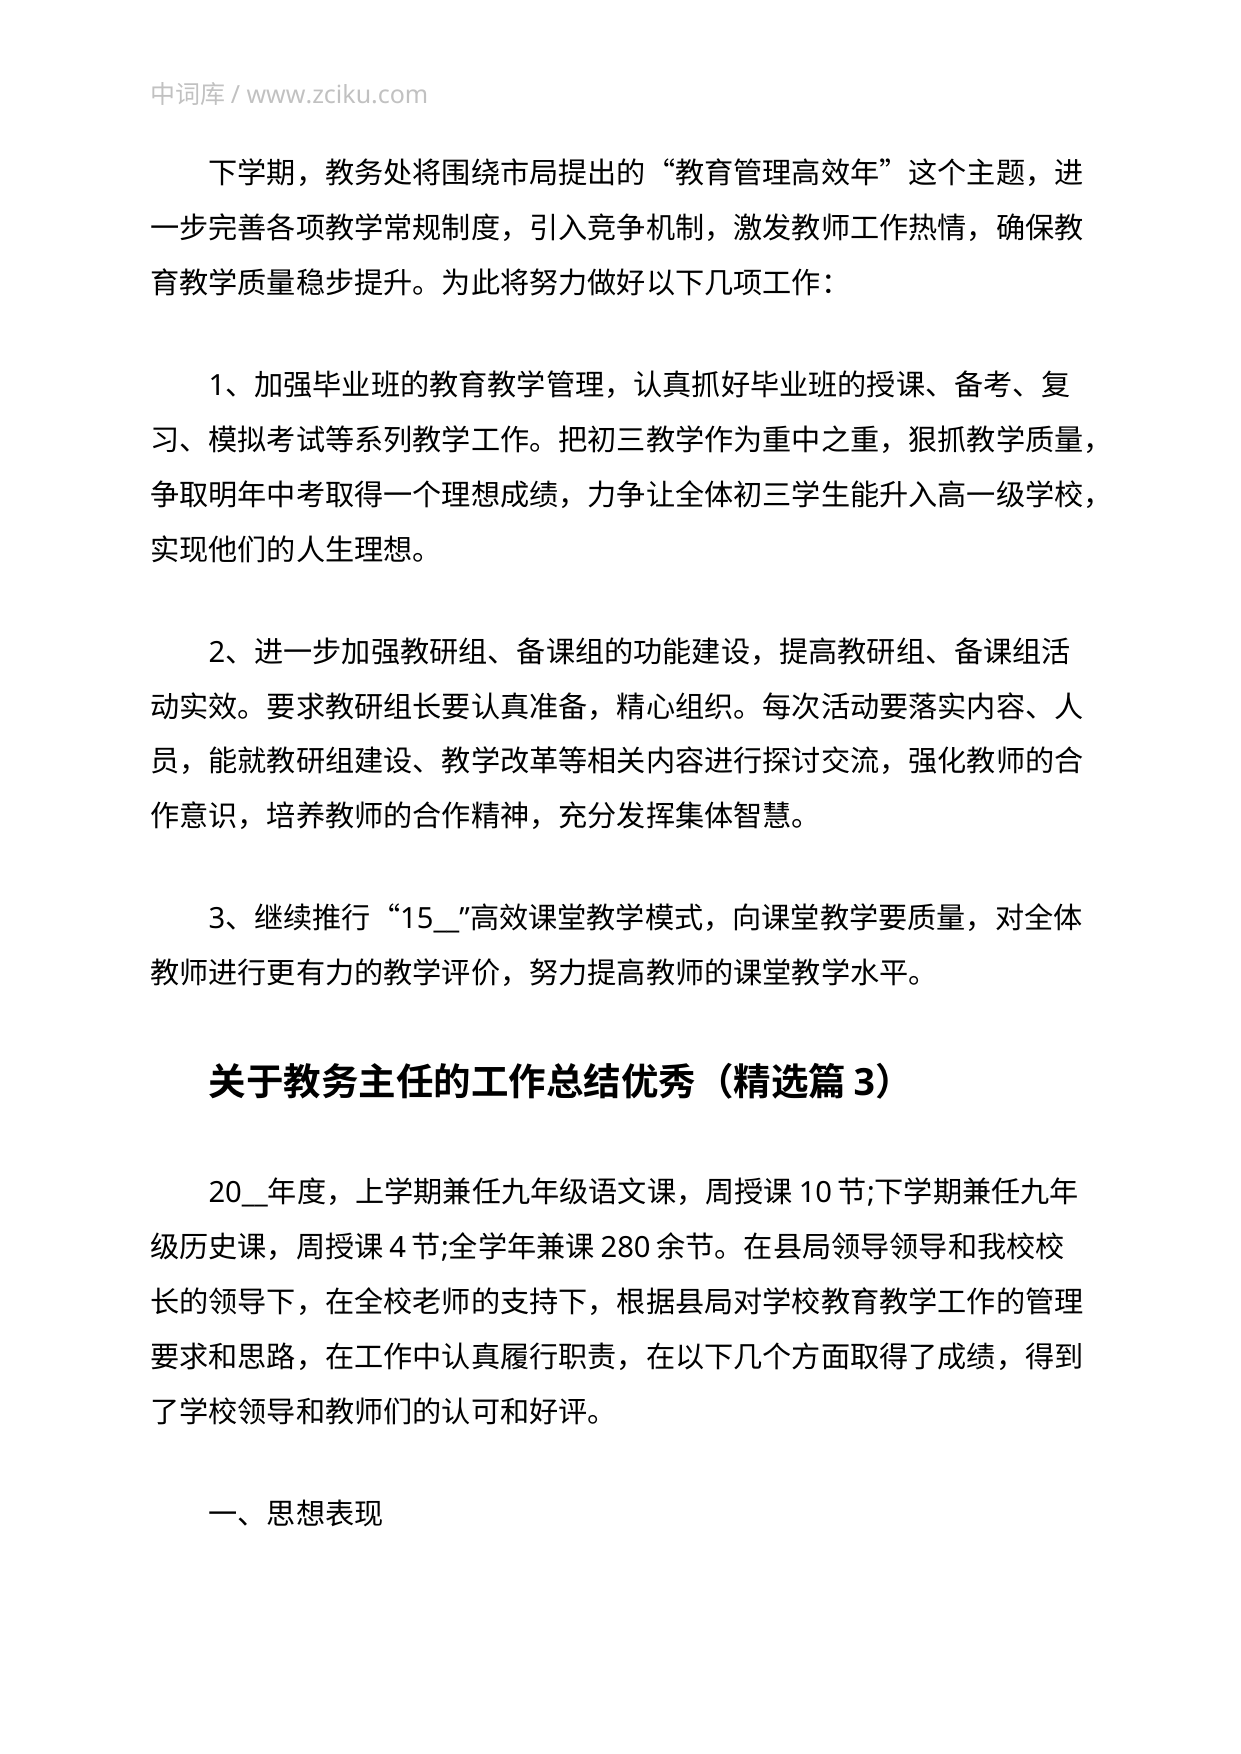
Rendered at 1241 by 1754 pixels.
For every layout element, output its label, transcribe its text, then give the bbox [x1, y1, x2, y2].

text 关于教务主任的工作总结优秀（精选篇3） [150, 1051, 1090, 1106]
text 1、加强毕业班的教育教学管理，认真抓好毕业班的授课、备考、复习、模拟考试等系列教学工作。把初三教学作为重中之重，狠抓教学质量，争取明年中考取得一个理想成绩，力争让全体初三学生能升入高一级学校，实现他们的人生理想。 [150, 362, 1090, 569]
text 3、继续推行“15__”高效课堂教学模式，向课堂教学要质量，对全体教师进行更有力的教学评价，努力提高教师的课堂教学水平。 [150, 895, 1090, 992]
text 20__年度，上学期兼任九年级语文课，周授课10节;下学期兼任九年级历史课，周授课4节;全学年兼课280余节。在县局领导领导和我校校长的领导下，在全校老师的支持下，根据县局对学校教育教学工作的管理要求和思路，在工作中认真履行职责，在以下几个方面取得了成绩，得到了学校领导和教师们的认可和好评。 [150, 1169, 1090, 1431]
text 下学期，教务处将围绕市局提出的“教育管理高效年”这个主题，进一步完善各项教学常规制度，引入竞争机制，激发教师工作热情，确保教育教学质量稳步提升。为此将努力做好以下几项工作： [150, 150, 1090, 302]
text 一、思想表现 [150, 1491, 1090, 1533]
text 2、进一步加强教研组、备课组的功能建设，提高教研组、备课组活动实效。要求教研组长要认真准备，精心组织。每次活动要落实内容、人员，能就教研组建设、教学改革等相关内容进行探讨交流，强化教师的合作意识，培养教师的合作精神，充分发挥集体智慧。 [150, 628, 1090, 835]
